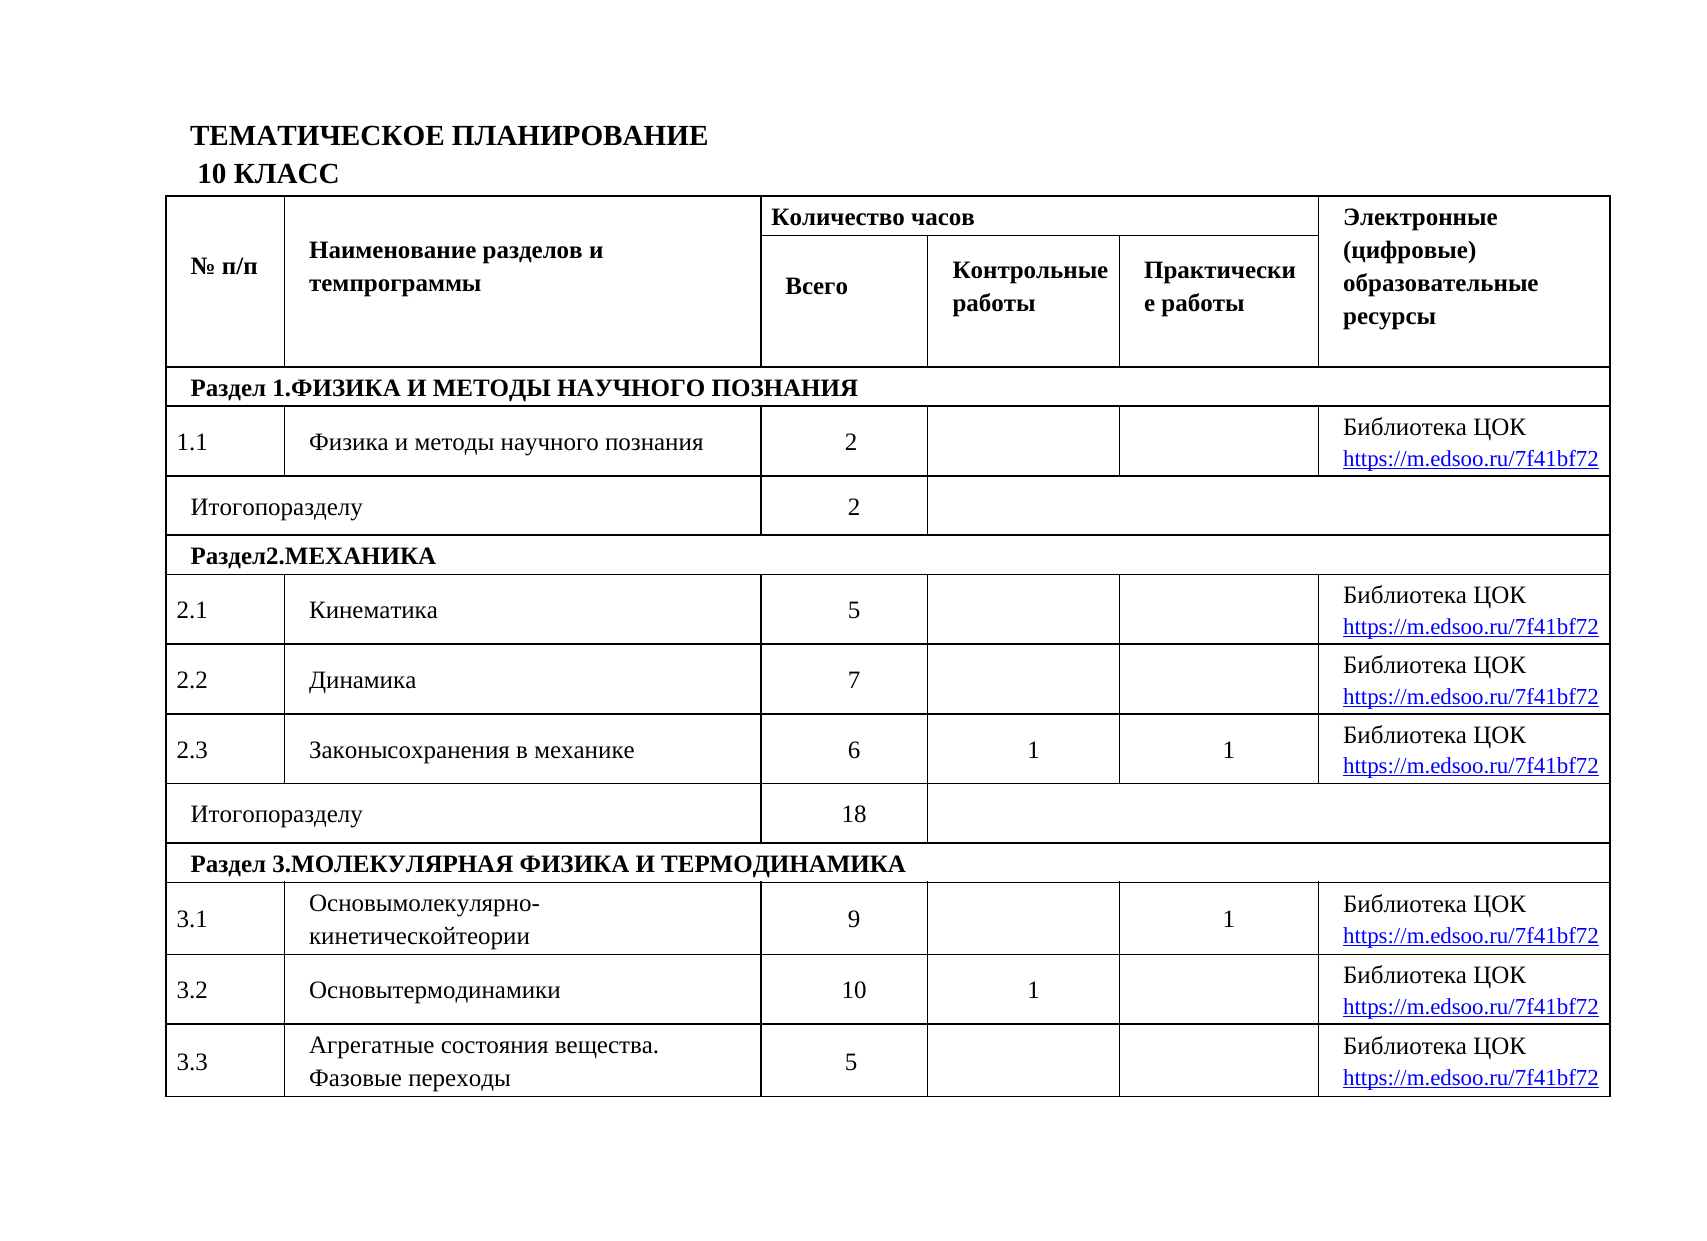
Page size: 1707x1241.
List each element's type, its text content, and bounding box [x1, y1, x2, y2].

table_cell Контрольные работы [928, 236, 1119, 366]
table_cell 9 [762, 883, 927, 954]
table_cell [928, 645, 1119, 713]
table_cell 5 [762, 575, 927, 643]
table_cell Всего [762, 236, 927, 366]
table_cell 3.2 [167, 955, 284, 1023]
table_cell [928, 784, 1609, 842]
text ТЕМАТИЧЕСКОЕ ПЛАНИРОВАНИЕ [190, 118, 1618, 152]
table_cell Основымолекулярно-кинетическойтеории [285, 883, 760, 954]
table_cell 3.1 [167, 883, 284, 954]
table_cell 3.3 [167, 1025, 284, 1096]
table_cell Библиотека ЦОК https://m.edsoo.ru/7f41bf72 [1319, 575, 1609, 643]
table_cell Итогопоразделу [167, 784, 760, 842]
table_cell [928, 407, 1119, 475]
table_cell Библиотека ЦОК https://m.edsoo.ru/7f41bf72 [1319, 715, 1609, 782]
table_cell Кинематика [285, 575, 760, 643]
table_cell Практические работы [1120, 236, 1318, 366]
table_cell [1120, 407, 1318, 475]
table_cell 6 [762, 715, 927, 782]
table_cell 1 [928, 715, 1119, 782]
table_cell 2.3 [167, 715, 284, 782]
table_cell Раздел2.МЕХАНИКА [167, 536, 1609, 574]
text 10 КЛАСС [190, 157, 1618, 190]
table_cell 2.2 [167, 645, 284, 713]
table_cell Раздел 1.ФИЗИКА И МЕТОДЫ НАУЧНОГО ПОЗНАНИЯ [167, 368, 1609, 405]
table_cell [1120, 645, 1318, 713]
table_cell 1 [928, 955, 1119, 1023]
table_cell Основытермодинамики [285, 955, 760, 1023]
table_cell [928, 883, 1119, 954]
table_cell Библиотека ЦОК https://m.edsoo.ru/7f41bf72 [1319, 407, 1609, 475]
table_cell [1120, 955, 1318, 1023]
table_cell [1319, 955, 1609, 1023]
table_cell Итогопоразделу [167, 477, 760, 534]
table_cell 2 [762, 477, 927, 534]
table_cell 10 [762, 955, 927, 1023]
table_header Электронные (цифровые) образовательные ресурсы [1319, 197, 1609, 366]
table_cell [1319, 1025, 1609, 1096]
table_cell Агрегатные состояния вещества. Фазовые переходы [285, 1025, 760, 1096]
table_cell 2 [762, 407, 927, 475]
table_header Количество часов [762, 197, 1318, 234]
table_cell [928, 1025, 1119, 1096]
table_cell Законысохранения в механике [285, 715, 760, 782]
table_cell [928, 477, 1609, 534]
table_cell Динамика [285, 645, 760, 713]
table_cell [928, 575, 1119, 643]
table_cell 1.1 [167, 407, 284, 475]
table_header Наименование разделов и темпрограммы [285, 197, 760, 366]
table_cell Раздел 3.МОЛЕКУЛЯРНАЯ ФИЗИКА И ТЕРМОДИНАМИКА [167, 844, 1609, 881]
table_cell 2.1 [167, 575, 284, 643]
table_cell 1 [1120, 883, 1318, 954]
table_cell 7 [762, 645, 927, 713]
table_cell [1120, 1025, 1318, 1096]
table_cell Библиотека ЦОК https://m.edsoo.ru/7f41bf72 [1319, 883, 1609, 954]
table_cell [1120, 575, 1318, 643]
table_header № п/п [167, 197, 284, 366]
table_cell 1 [1120, 715, 1318, 782]
table_cell Библиотека ЦОК https://m.edsoo.ru/7f41bf72 [1319, 645, 1609, 713]
table_cell Физика и методы научного познания [285, 407, 760, 475]
table_cell 5 [762, 1025, 927, 1096]
table_cell 18 [762, 784, 927, 842]
